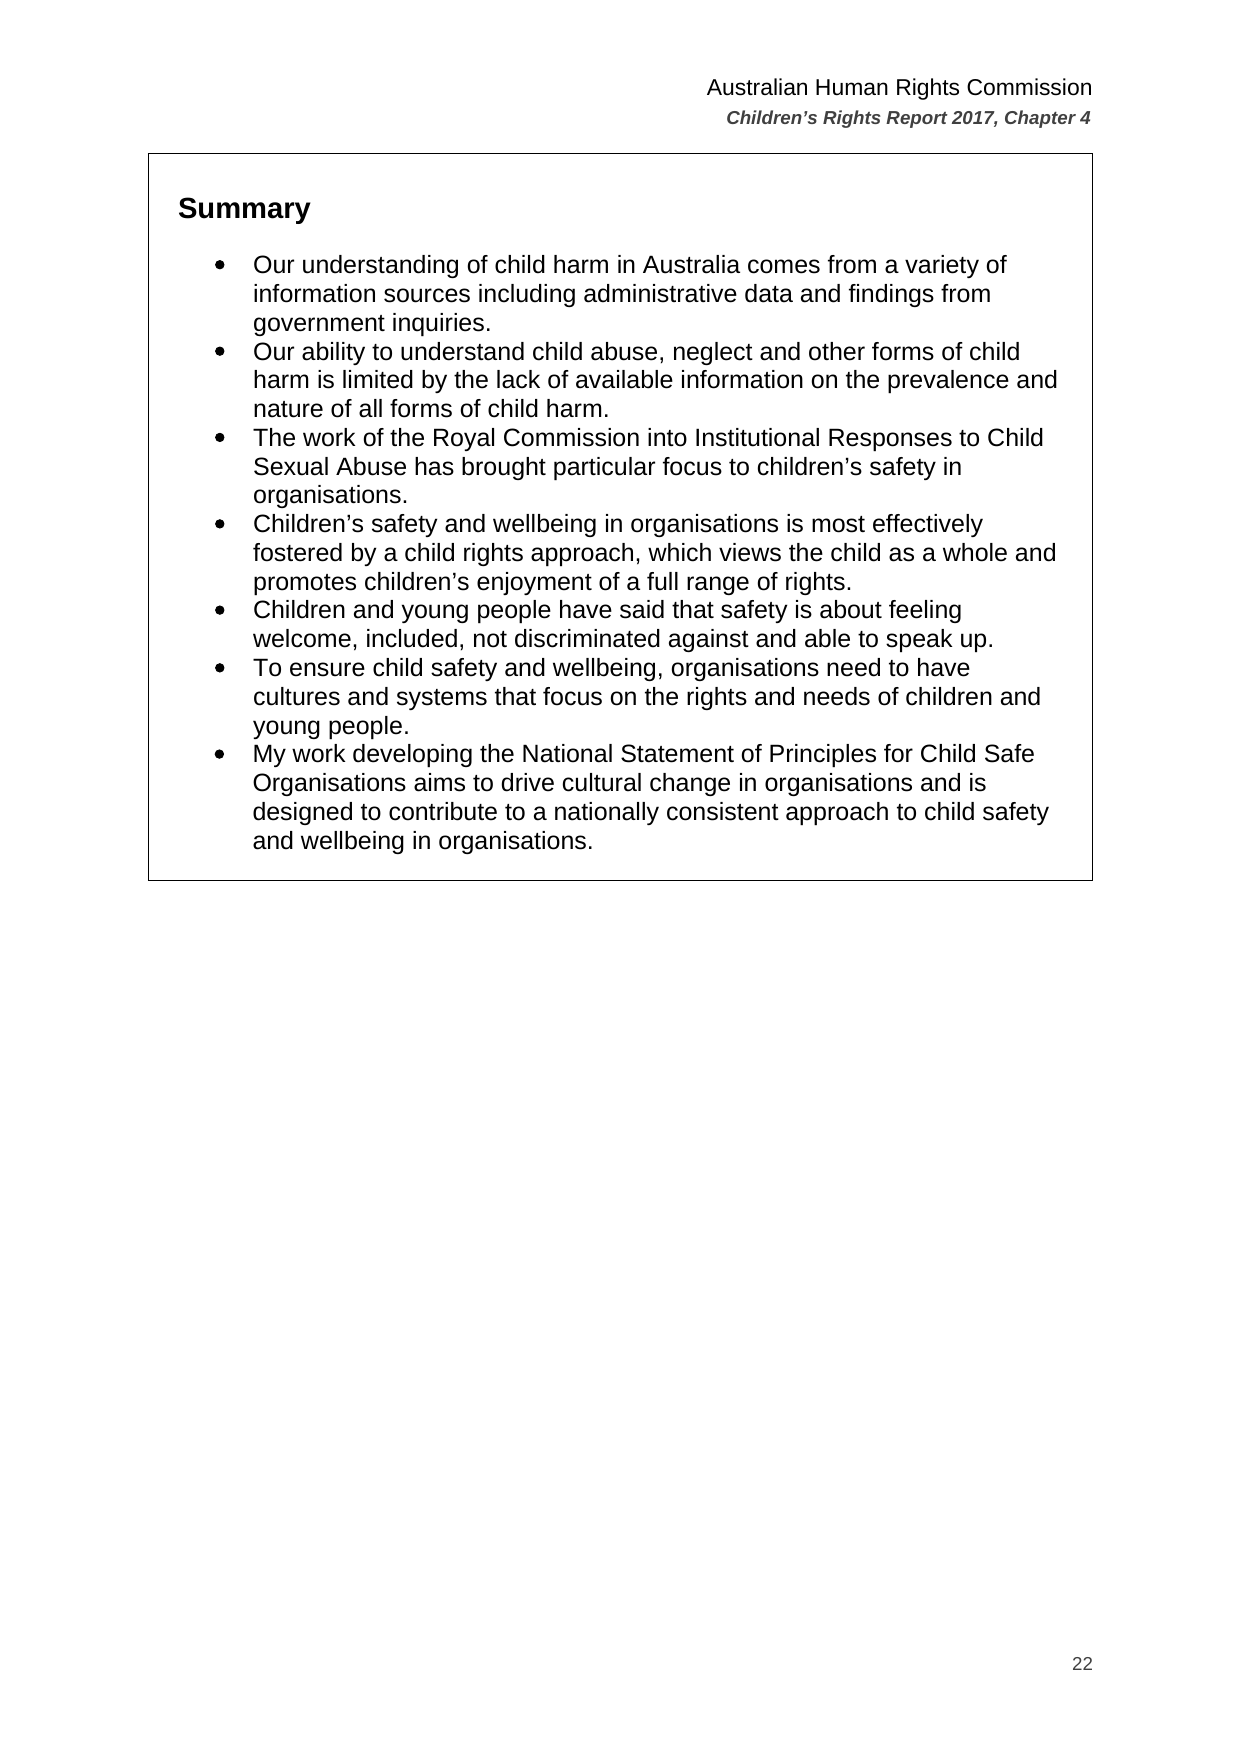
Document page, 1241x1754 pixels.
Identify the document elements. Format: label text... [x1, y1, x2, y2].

table_header Summary Our understanding of child harm in Australia comes from a variety of information sources including administrative data and findings from government inquiries. Our ability to understand child abuse, neglect and other forms of child harm is limited by the lack of available information on the prevalence and nature of all forms of child harm. The work of the Royal Commission into Institutional Responses to Child Sexual Abuse has brought particular focus to children’s safety in organisations. Children’s safety and wellbeing in organisations is most effectively fostered by a child rights approach, which views the child as a whole and promotes children’s enjoyment of a full range of rights. Children and young people have said that safety is about feeling welcome, included, not discriminated against and able to speak up. To ensure child safety and wellbeing, organisations need to have cultures and systems that focus on the rights and needs of children and young people. My work developing the National Statement of Principles for Child Safe Organisations aims to drive cultural change in organisations and is designed to contribute to a nationally consistent approach to child safety and wellbeing in organisations. [149, 154, 1092, 879]
